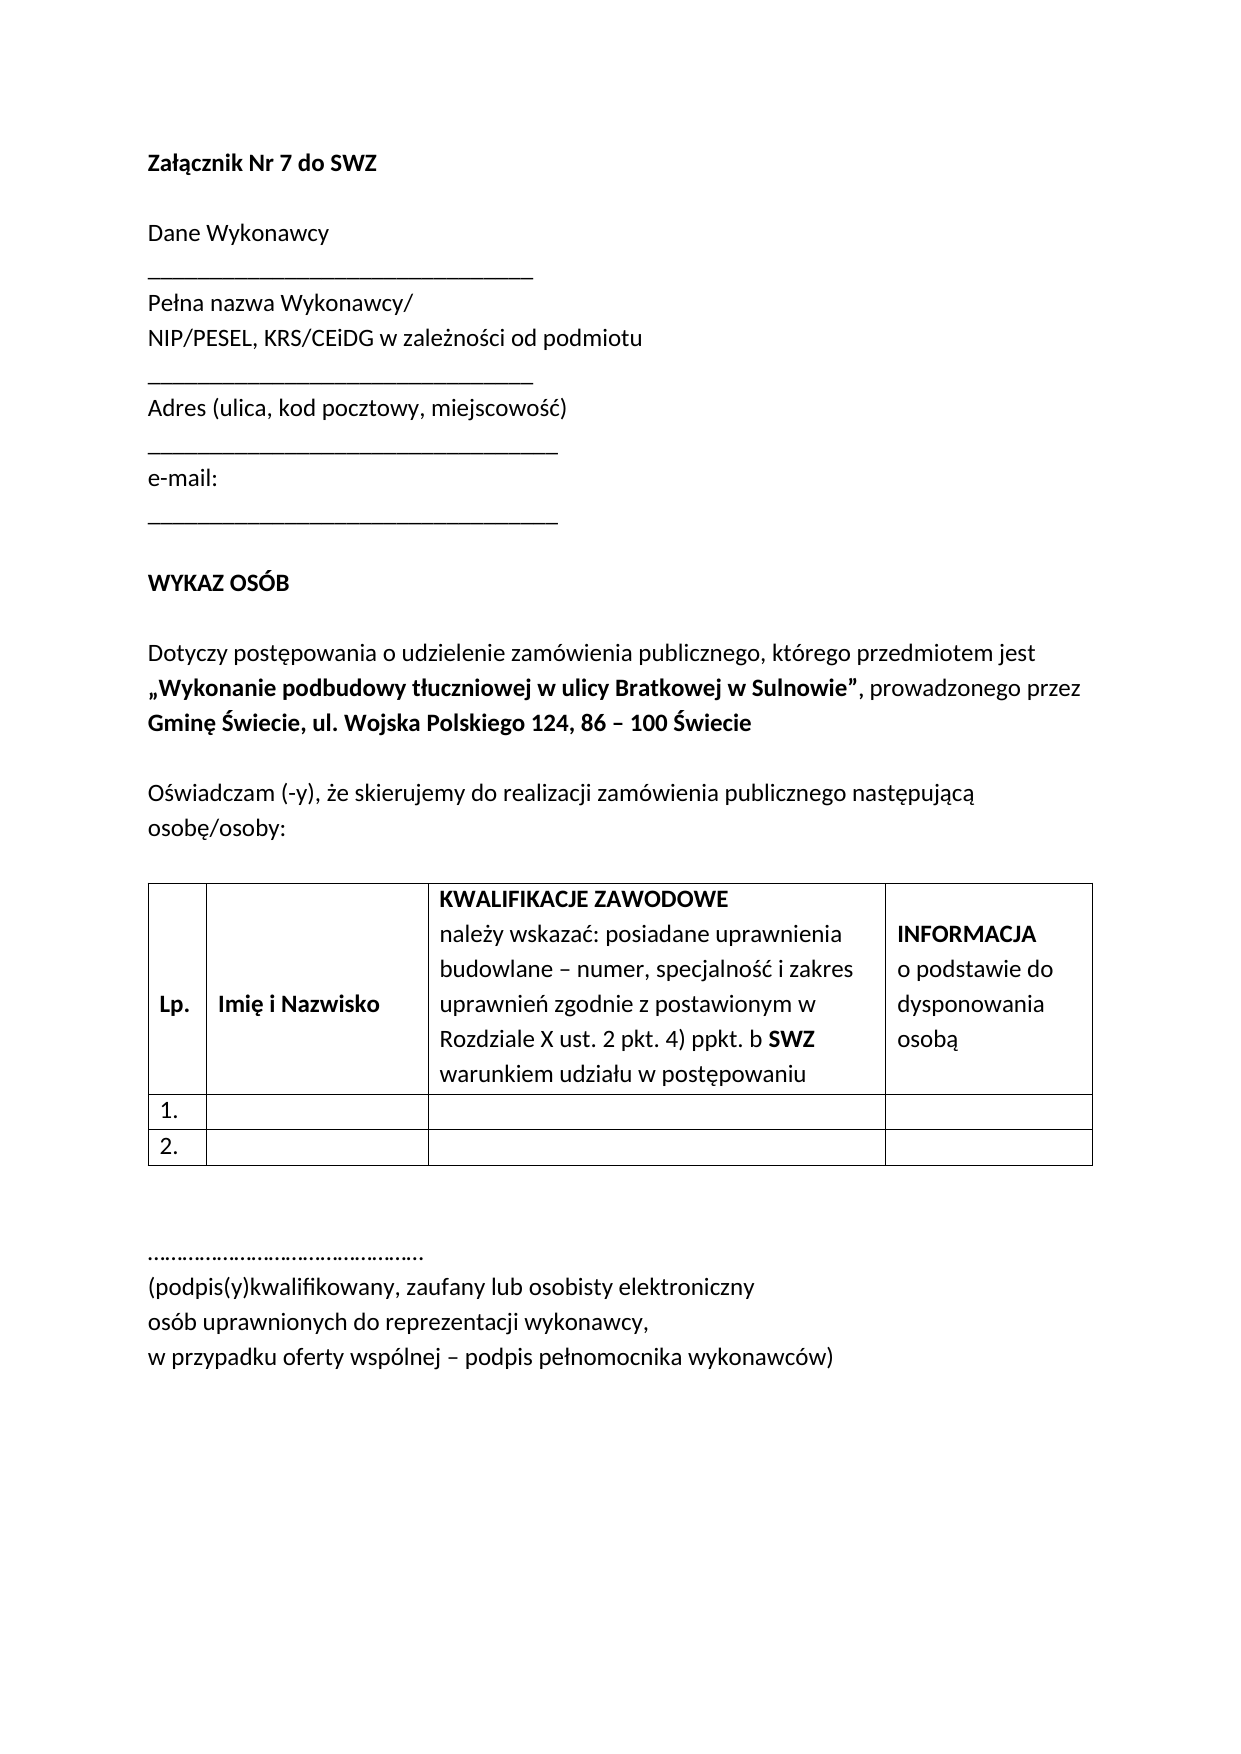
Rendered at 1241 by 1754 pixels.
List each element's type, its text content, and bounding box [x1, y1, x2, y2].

text Dotyczy postępowania o udzielenie zamówienia publicznego, którego przedmiotem jest „Wykonanie podbudowy tłuczniowej w ulicy Bratkowej w Sulnowie”, prowadzonego przez Gminę Świecie, ul. Wojska Polskiego 124, 86 – 100 Świecie [148, 638, 1093, 738]
table_cell [207, 1095, 428, 1129]
table_cell [886, 1095, 1092, 1129]
table_header Imię i Nazwisko [207, 884, 428, 1093]
text Dane Wykonawcy [148, 218, 1093, 248]
table_cell [429, 1095, 885, 1129]
text _______________________________ [148, 253, 1093, 283]
text ………………………………………… [148, 1236, 1093, 1267]
table_cell [207, 1130, 428, 1165]
text Pełna nazwa Wykonawcy/ [148, 288, 1093, 318]
text w przypadku oferty wspólnej – podpis pełnomocnika wykonawców) [148, 1341, 1093, 1372]
text (podpis(y)kwalifikowany, zaufany lub osobisty elektroniczny [148, 1271, 1093, 1302]
table_cell [429, 1130, 885, 1165]
text _________________________________ [148, 498, 1093, 528]
text e-mail: [148, 463, 1093, 493]
text Załącznik Nr 7 do SWZ [148, 148, 1093, 178]
table_cell 1. [149, 1095, 206, 1129]
text NIP/PESEL, KRS/CEiDG w zależności od podmiotu [148, 323, 1093, 353]
text Adres (ulica, kod pocztowy, miejscowość) [148, 393, 1093, 423]
text osób uprawnionych do reprezentacji wykonawcy, [148, 1306, 1093, 1337]
table_header KWALIFIKACJE ZAWODOWE należy wskazać: posiadane uprawnienia budowlane – numer, specjalność i zakres uprawnień zgodnie z postawionym w Rozdziale X ust. 2 pkt. 4) ppkt. b SWZ warunkiem udziału w postępowaniu [429, 884, 885, 1093]
text _________________________________ [148, 428, 1093, 458]
text WYKAZ OSÓB [148, 568, 1093, 598]
table_cell 2. [149, 1130, 206, 1165]
table_cell [886, 1130, 1092, 1165]
text _______________________________ [148, 358, 1093, 388]
table_header Lp. [149, 884, 206, 1093]
text Oświadczam (-y), że skierujemy do realizacji zamówienia publicznego następującą osobę/osoby: [148, 778, 1093, 843]
table_header INFORMACJA o podstawie do dysponowania osobą [886, 884, 1092, 1093]
